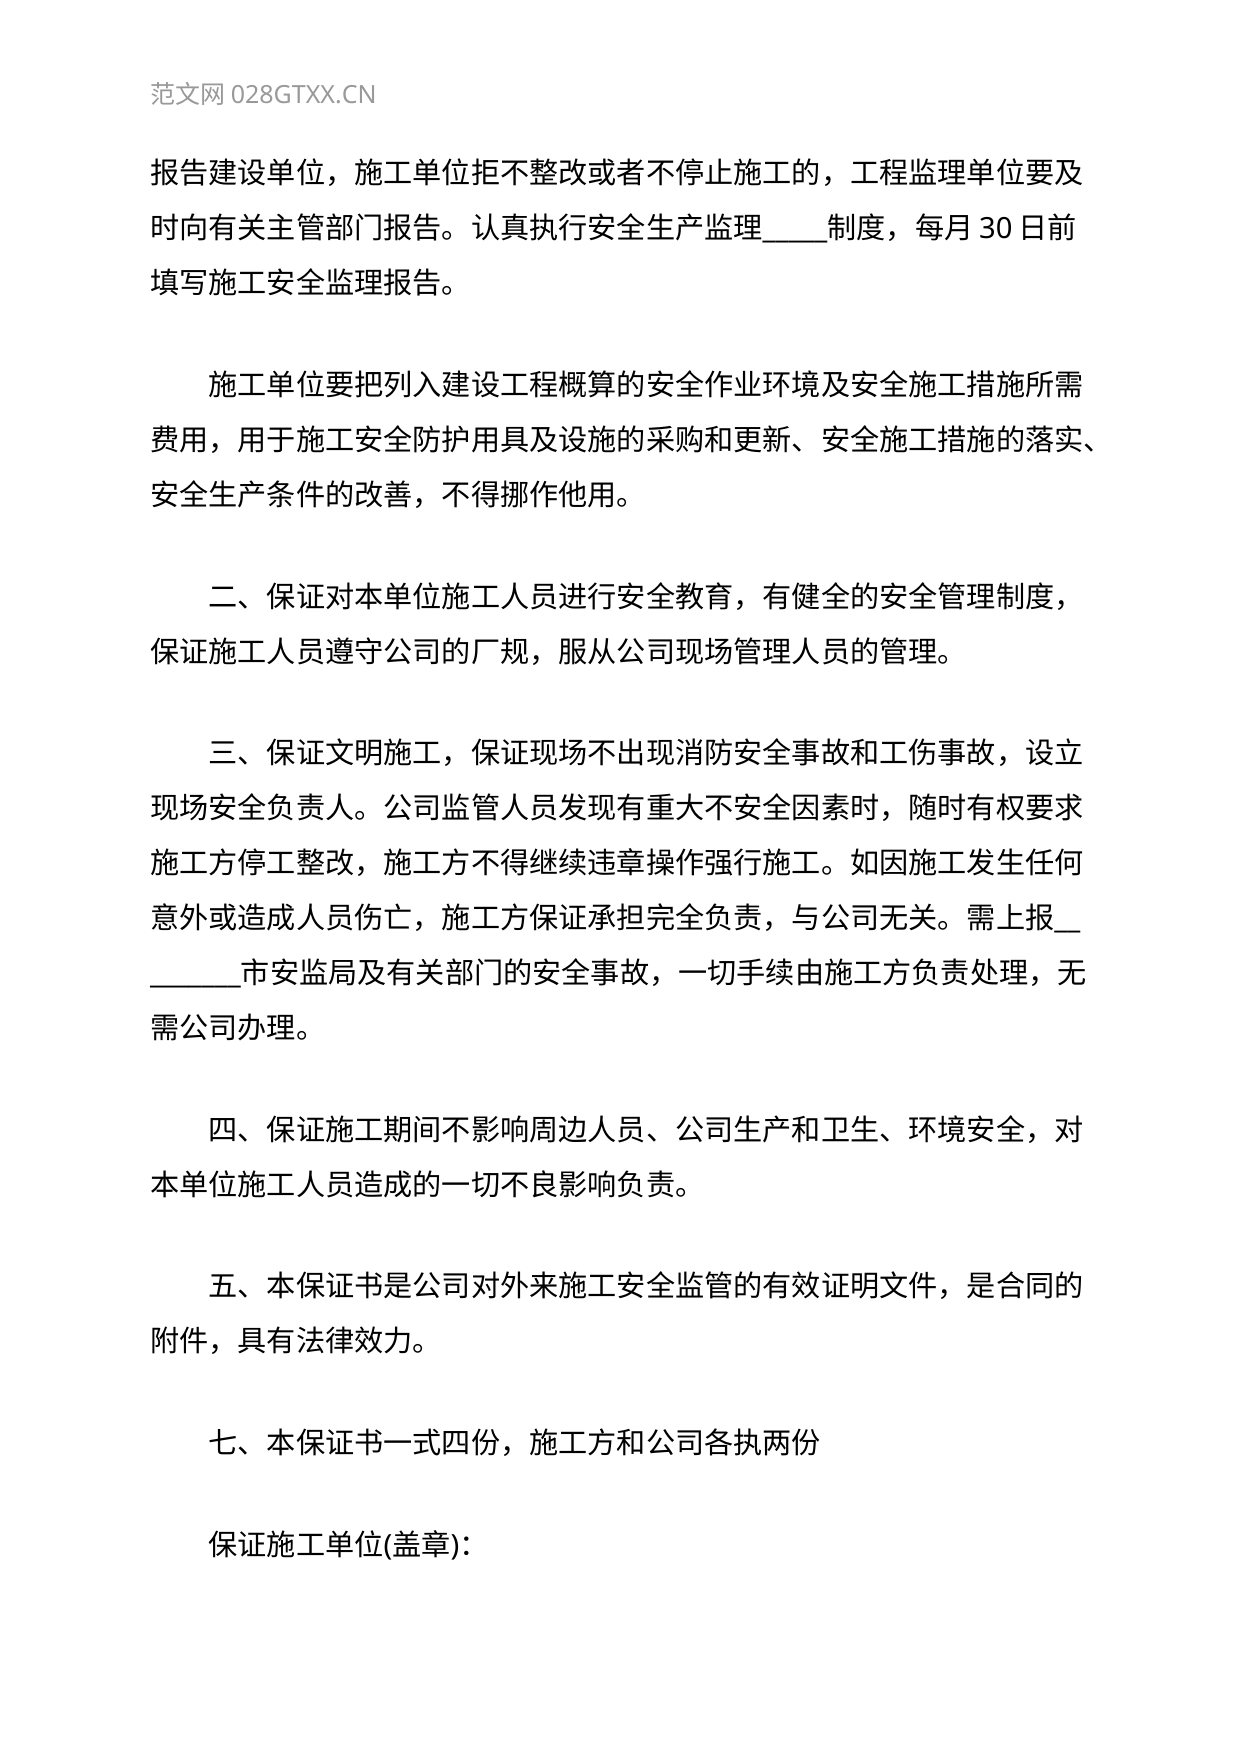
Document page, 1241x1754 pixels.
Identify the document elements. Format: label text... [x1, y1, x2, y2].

text 五、本保证书是公司对外来施工安全监管的有效证明文件，是合同的附件，具有法律效力。 [150, 1263, 1090, 1360]
text 四、保证施工期间不影响周边人员、公司生产和卫生、环境安全，对本单位施工人员造成的一切不良影响负责。 [150, 1106, 1090, 1203]
text 施工单位要把列入建设工程概算的安全作业环境及安全施工措施所需费用，用于施工安全防护用具及设施的采购和更新、安全施工措施的落实、安全生产条件的改善，不得挪作他用。 [150, 362, 1090, 514]
text 保证施工单位(盖章)： [150, 1521, 1090, 1564]
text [150, 150, 1090, 302]
text 三、保证文明施工，保证现场不出现消防安全事故和工伤事故，设立现场安全负责人。公司监管人员发现有重大不安全因素时，随时有权要求施工方停工整改，施工方不得继续违章操作强行施工。如因施工发生任何意外或造成人员伤亡，施工方保证承担完全负责，与公司无关。需上报_________市安监局及有关部门的安全事故，一切手续由施工方负责处理，无需公司办理。 [150, 730, 1090, 1047]
text 二、保证对本单位施工人员进行安全教育，有健全的安全管理制度，保证施工人员遵守公司的厂规，服从公司现场管理人员的管理。 [150, 573, 1090, 670]
text 七、本保证书一式四份，施工方和公司各执两份 [150, 1420, 1090, 1462]
